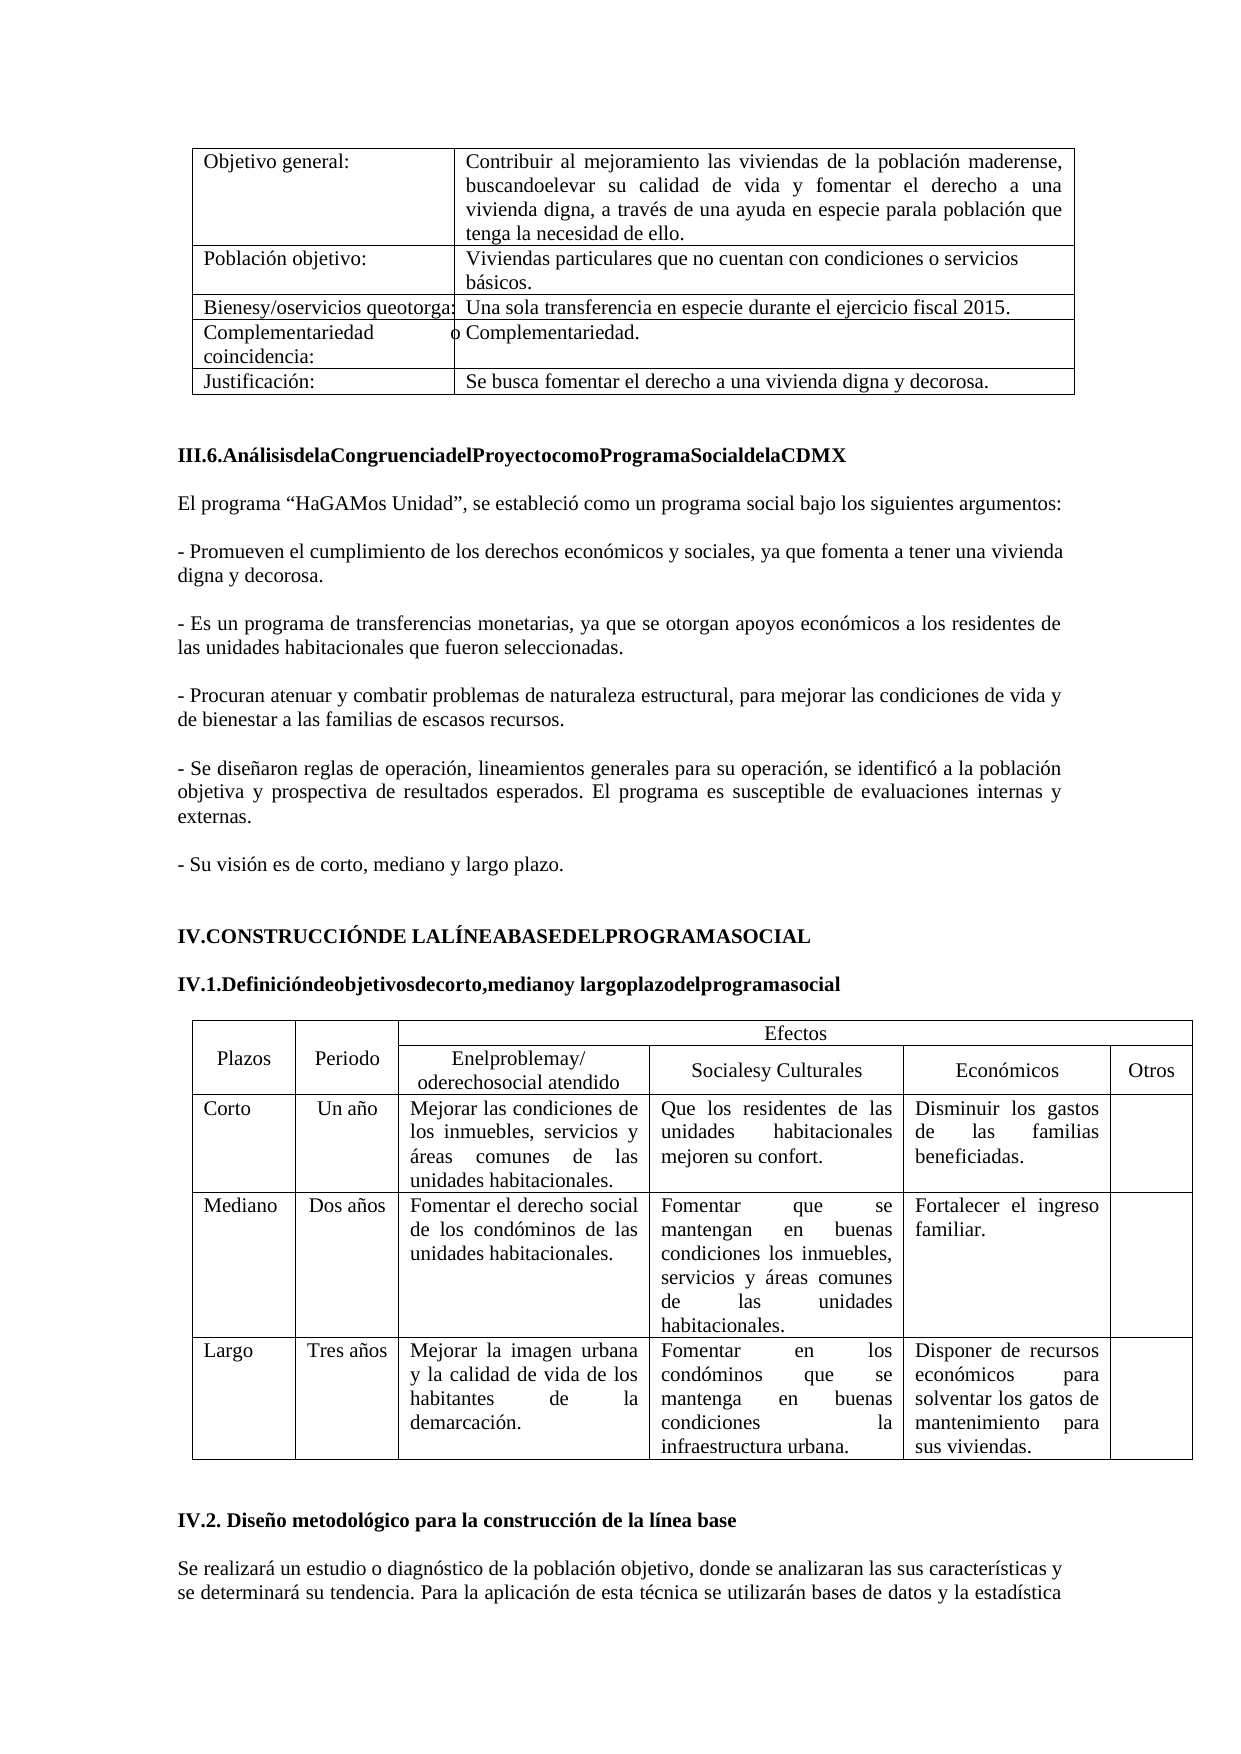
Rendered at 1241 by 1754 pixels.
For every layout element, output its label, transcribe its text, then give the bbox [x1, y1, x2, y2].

text - Es un programa de transferencias monetarias, ya que se otorgan apoyos económicos a los residentes de las unidades habitacionales que fueron seleccionadas. [177, 611, 1063, 659]
table_cell [1111, 1338, 1192, 1458]
table_cell Bienesy/oservicios queotorga: [193, 295, 454, 319]
table_cell Corto [193, 1095, 295, 1192]
table_header Periodo [296, 1021, 398, 1094]
table_cell Complementariedad o coincidencia: [193, 320, 454, 368]
text IV.CONSTRUCCIÓNDE LALÍNEABASEDELPROGRAMASOCIAL [177, 924, 1063, 948]
table_cell Un año [296, 1095, 398, 1192]
text - Promueven el cumplimiento de los derechos económicos y sociales, ya que fomenta a tener una vivienda digna y decorosa. [177, 539, 1063, 587]
table_cell Fomentar el derecho social de los condóminos de las unidades habitacionales. [399, 1193, 649, 1337]
table_cell Fomentar que se mantengan en buenas condiciones los inmuebles, servicios y áreas comunes de las unidades habitacionales. [650, 1193, 903, 1337]
table_cell Complementariedad. [455, 320, 1074, 368]
table_cell Disponer de recursos económicos para solventar los gatos de mantenimiento para sus viviendas. [904, 1338, 1110, 1458]
text IV.2. Diseño metodológico para la construcción de la línea base [177, 1508, 1063, 1532]
table_cell Enelproblemay/oderechosocial atendido [399, 1046, 649, 1094]
table_cell [1111, 1095, 1192, 1192]
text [177, 1556, 1063, 1604]
table_cell Fomentar en los condóminos que se mantenga en buenas condiciones la infraestructura urbana. [650, 1338, 903, 1458]
text III.6.AnálisisdelaCongruenciadelProyectocomoProgramaSocialdelaCDMX [177, 443, 1048, 467]
table_cell Se busca fomentar el derecho a una vivienda digna y decorosa. [455, 369, 1074, 393]
text IV.1.Definicióndeobjetivosdecorto,medianoy largoplazodelprogramasocial [177, 972, 1063, 996]
table_cell Largo [193, 1338, 295, 1458]
table_cell Una sola transferencia en especie durante el ejercicio fiscal 2015. [455, 295, 1074, 319]
table_cell Mediano [193, 1193, 295, 1337]
table_cell Viviendas particulares que no cuentan con condiciones o servicios básicos. [455, 246, 1074, 294]
table_cell Otros [1111, 1046, 1192, 1094]
table_cell Dos años [296, 1193, 398, 1337]
table_cell Que los residentes de las unidades habitacionales mejoren su confort. [650, 1095, 903, 1192]
text - Se diseñaron reglas de operación, lineamientos generales para su operación, se identificó a la población objetiva y prospectiva de resultados esperados. El programa es susceptible de evaluaciones internas y externas. [177, 755, 1063, 828]
table_header Plazos [193, 1021, 295, 1094]
table_cell Tres años [296, 1338, 398, 1458]
table_cell Disminuir los gastos de las familias beneficiadas. [904, 1095, 1110, 1192]
table_cell Fortalecer el ingreso familiar. [904, 1193, 1110, 1337]
table_cell [1111, 1193, 1192, 1337]
text El programa “HaGAMos Unidad”, se estableció como un programa social bajo los siguientes argumentos: [177, 491, 1063, 515]
table_cell Objetivo general: [193, 149, 454, 245]
table_cell Población objetivo: [193, 246, 454, 294]
table_cell Justificación: [193, 369, 454, 393]
table_cell Mejorar la imagen urbana y la calidad de vida de los habitantes de la demarcación. [399, 1338, 649, 1458]
text - Su visión es de corto, mediano y largo plazo. [177, 852, 1063, 876]
table_cell Económicos [904, 1046, 1110, 1094]
table_cell Mejorar las condiciones de los inmuebles, servicios y áreas comunes de las unidades habitacionales. [399, 1095, 649, 1192]
table_cell Socialesy Culturales [650, 1046, 903, 1094]
table_header Efectos [399, 1021, 1192, 1045]
table_cell Contribuir al mejoramiento las viviendas de la población maderense, buscandoelevar su calidad de vida y fomentar el derecho a una vivienda digna, a través de una ayuda en especie parala población que tenga la necesidad de ello. [455, 149, 1074, 245]
text - Procuran atenuar y combatir problemas de naturaleza estructural, para mejorar las condiciones de vida y de bienestar a las familias de escasos recursos. [177, 683, 1063, 731]
